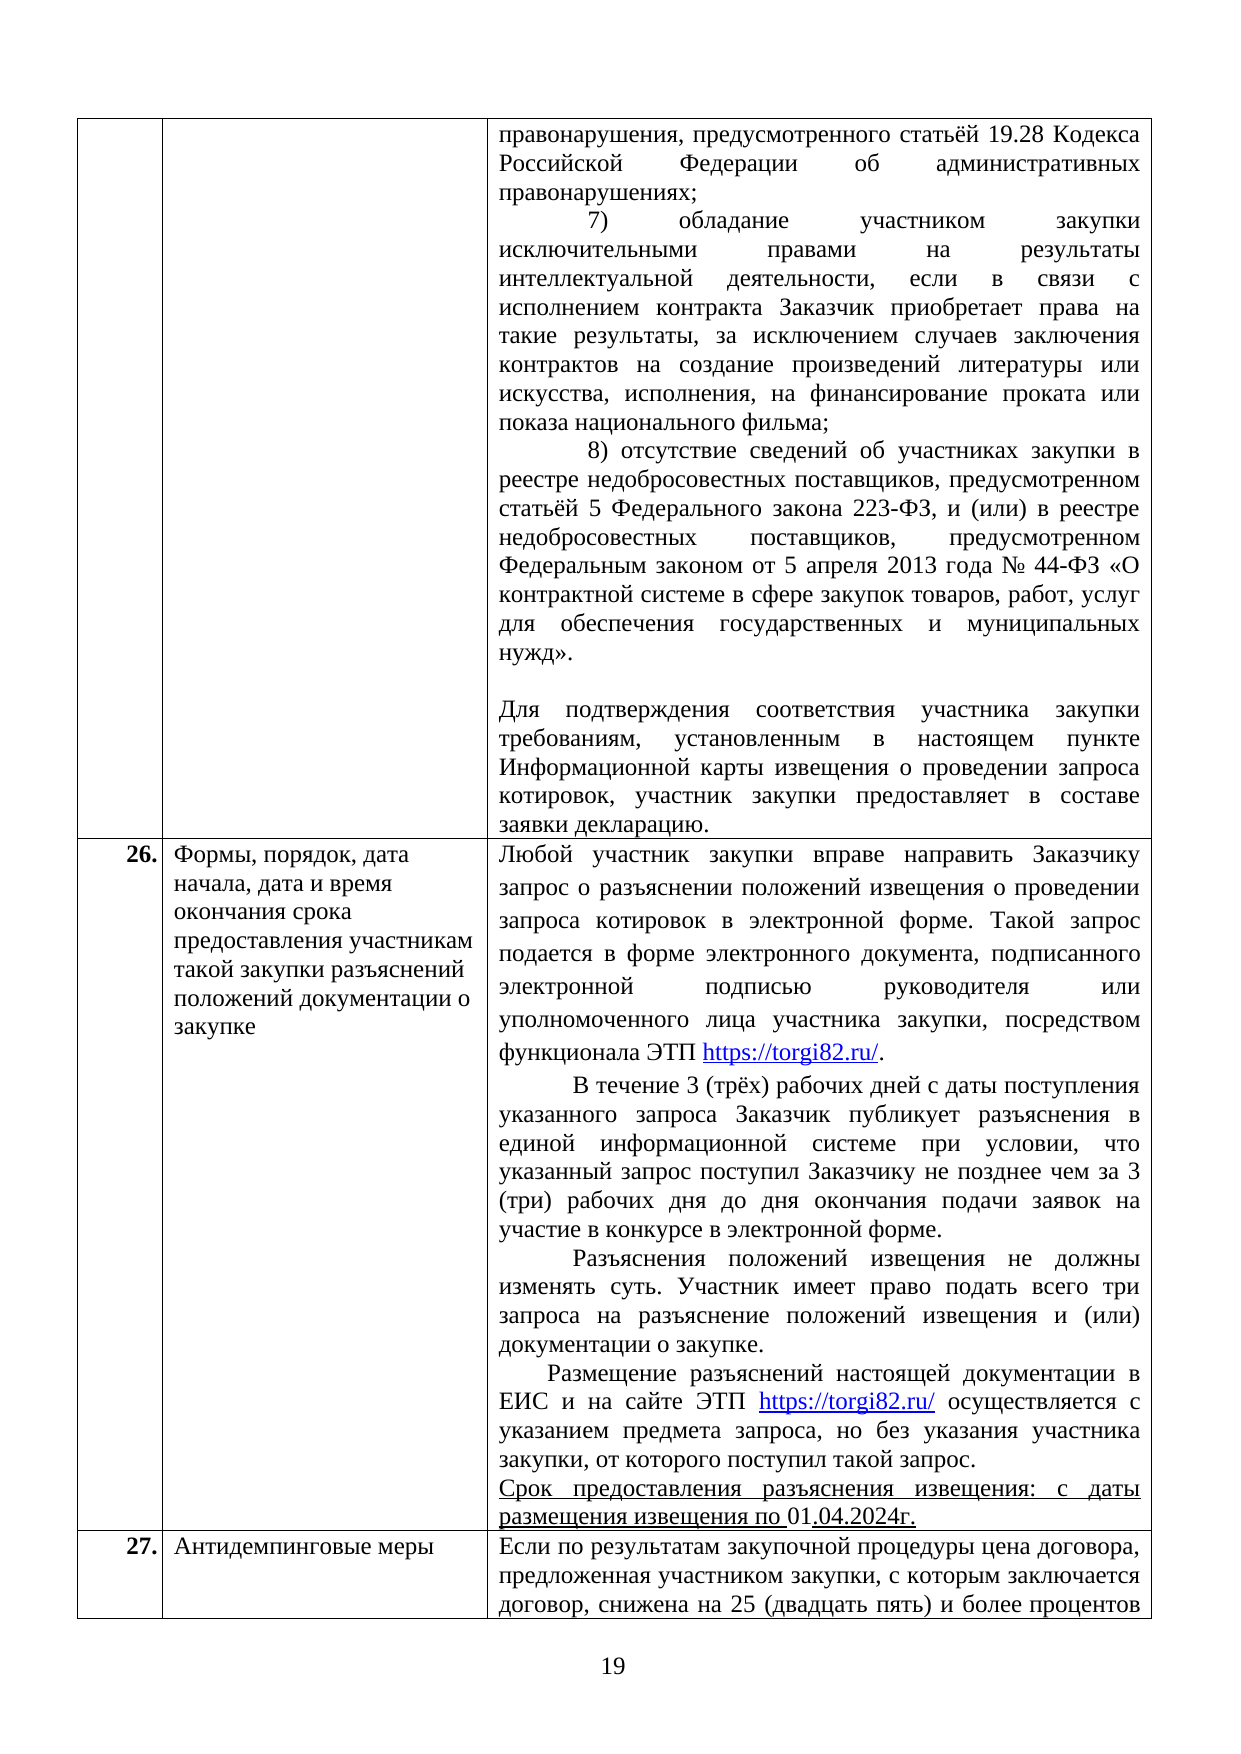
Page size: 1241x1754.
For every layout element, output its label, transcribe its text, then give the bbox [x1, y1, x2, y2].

table_cell [78, 839, 162, 1530]
table_cell [78, 1531, 162, 1617]
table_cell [488, 119, 1151, 838]
table_cell [78, 119, 162, 838]
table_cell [163, 119, 487, 838]
table_cell Формы, порядок, дата начала, дата и время окончания срока предоставления участникам такой закупки разъяснений положений документации о закупке [163, 839, 487, 1530]
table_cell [488, 1531, 1151, 1617]
table_cell Любой участник закупки вправе направить Заказчику запрос о разъяснении положений извещения о проведении запроса котировок в электронной форме. Такой запрос подается в форме электронного документа, подписанного электронной подписью руководителя или уполномоченного лица участника закупки, посредством функционала ЭТП https://torgi82.ru/. В течение 3 (трёх) рабочих дней с даты поступления указанного запроса Заказчик публикует разъяснения в единой информационной системе при условии, что указанный запрос поступил Заказчику не позднее чем за 3 (три) рабочих дня до дня окончания подачи заявок на участие в конкурсе в электронной форме. Разъяснения положений извещения не должны изменять суть. Участник имеет право подать всего три запроса на разъяснение положений извещения и (или) документации о закупке. Размещение разъяснений настоящей документации в ЕИС и на сайте ЭТП https://torgi82.ru/ осуществляется с указанием предмета запроса, но без указания участника закупки, от которого поступил такой запрос. Срок предоставления разъяснения извещения: с даты размещения извещения по 01.04.2024г. [488, 839, 1151, 1530]
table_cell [163, 1531, 487, 1617]
